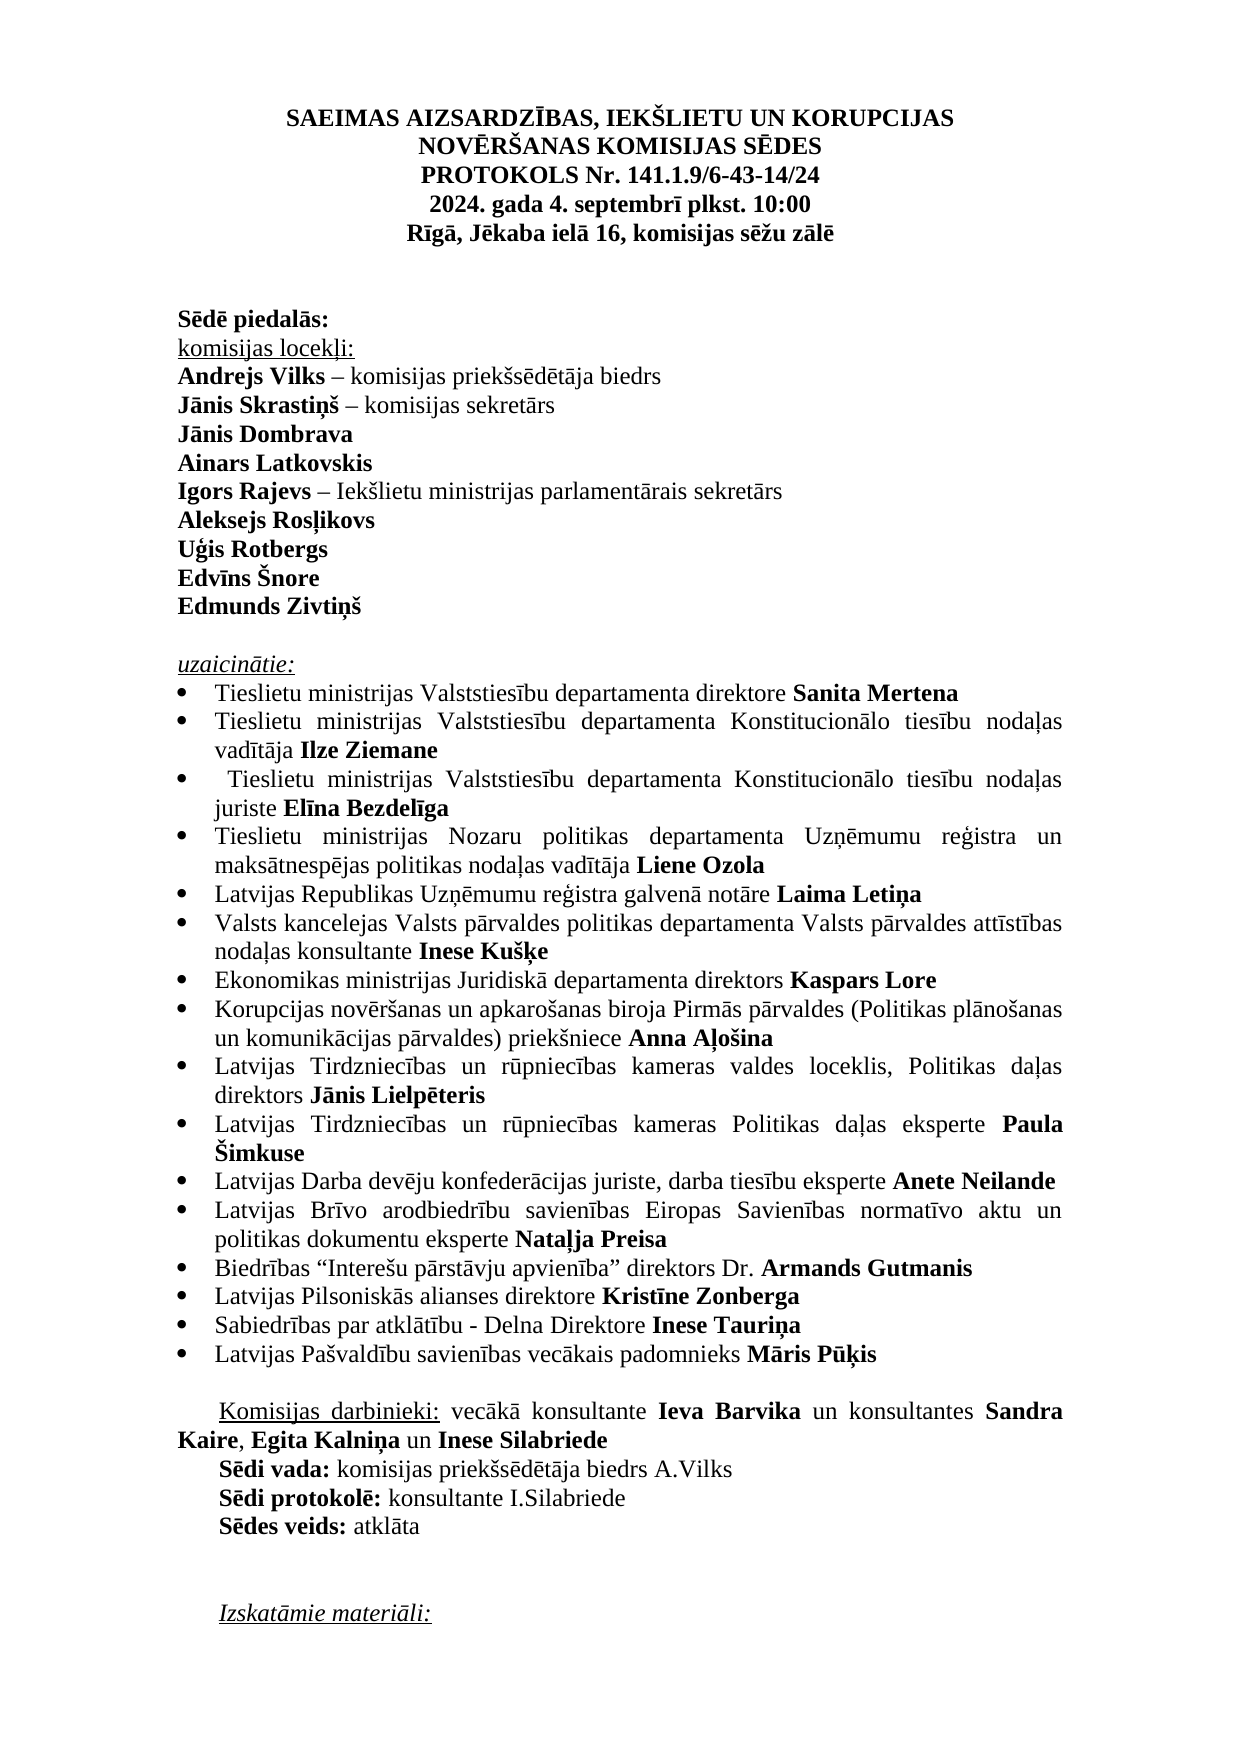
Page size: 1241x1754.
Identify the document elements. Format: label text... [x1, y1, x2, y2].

title PROTOKOLS Nr. 141.1.9/6-43-14/24 [177, 160, 1063, 189]
list Latvijas Pašvaldību savienības vecākais padomnieks Māris Pūķis [177, 1339, 1063, 1368]
list Jānis Skrastiņš – komisijas sekretārs [177, 390, 1063, 419]
list Tieslietu ministrijas Valststiesību departamenta Konstitucionālo tiesību nodaļas juriste Elīna Bezdelīga [177, 764, 1063, 821]
list Latvijas Republikas Uzņēmumu reģistra galvenā notāre Laima Letiņa [177, 879, 1063, 908]
list Aleksejs Rosļikovs [177, 505, 1063, 534]
list Uģis Rotbergs [177, 534, 1063, 563]
text uzaicinātie: [177, 649, 1063, 678]
list Igors Rajevs – Iekšlietu ministrijas parlamentārais sekretārs [177, 476, 1063, 505]
text komisijas locekļi: [177, 333, 1063, 361]
title NOVĒRŠANAS KOMISIJAS SĒDES [177, 131, 1063, 160]
list Tieslietu ministrijas Valststiesību departamenta Konstitucionālo tiesību nodaļas vadītāja Ilze Ziemane [177, 706, 1063, 764]
list Korupcijas novēršanas un apkarošanas biroja Pirmās pārvaldes (Politikas plānošanas un komunikācijas pārvaldes) priekšniece Anna Aļošina [177, 994, 1063, 1051]
text Izskatāmie materiāli: [177, 1598, 1063, 1626]
list Valsts kancelejas Valsts pārvaldes politikas departamenta Valsts pārvaldes attīstības nodaļas konsultante Inese Kušķe [177, 908, 1063, 965]
list Andrejs Vilks – komisijas priekšsēdētāja biedrs [177, 361, 1063, 390]
title SAEIMAS AIZSARDZĪBAS, IEKŠLIETU UN KORUPCIJAS [177, 103, 1063, 131]
text Sēdi vada: komisijas priekšsēdētāja biedrs A.Vilks [177, 1454, 1063, 1483]
list Edmunds Zivtiņš [177, 591, 1063, 620]
list Latvijas Tirdzniecības un rūpniecības kameras valdes loceklis, Politikas daļas direktors Jānis Lielpēteris [177, 1051, 1063, 1109]
text Sēdi protokolē: konsultante I.Silabriede [177, 1483, 1063, 1511]
text Sēdē piedalās: [177, 304, 1063, 333]
list Latvijas Darba devēju konfederācijas juriste, darba tiesību eksperte Anete Neilande [177, 1166, 1063, 1195]
list Latvijas Brīvo arodbiedrību savienības Eiropas Savienības normatīvo aktu un politikas dokumentu eksperte Nataļja Preisa [177, 1195, 1063, 1253]
text Sēdes veids: atklāta [177, 1511, 1063, 1540]
list Sabiedrības par atklātību - Delna Direktore Inese Tauriņa [177, 1310, 1063, 1339]
list Biedrības “Interešu pārstāvju apvienība” direktors Dr. Armands Gutmanis [177, 1253, 1063, 1281]
list Edvīns Šnore [177, 563, 1063, 591]
text Rīgā, Jēkaba ielā 16, komisijas sēžu zālē [177, 218, 1063, 246]
list Latvijas Pilsoniskās alianses direktore Kristīne Zonberga [177, 1281, 1063, 1310]
text 2024. gada 4. septembrī plkst. 10:00 [177, 189, 1063, 218]
list Tieslietu ministrijas Nozaru politikas departamenta Uzņēmumu reģistra un maksātnespējas politikas nodaļas vadītāja Liene Ozola [177, 821, 1063, 879]
list Latvijas Tirdzniecības un rūpniecības kameras Politikas daļas eksperte Paula Šimkuse [177, 1109, 1063, 1166]
list Ainars Latkovskis [177, 448, 1063, 476]
list Ekonomikas ministrijas Juridiskā departamenta direktors Kaspars Lore [177, 965, 1063, 994]
list Tieslietu ministrijas Valststiesību departamenta direktore Sanita Mertena [177, 678, 1063, 706]
list Jānis Dombrava [177, 419, 1063, 448]
text Komisijas darbinieki: vecākā konsultante Ieva Barvika un konsultantes Sandra Kaire, Egita Kalniņa un Inese Silabriede [177, 1396, 1063, 1454]
